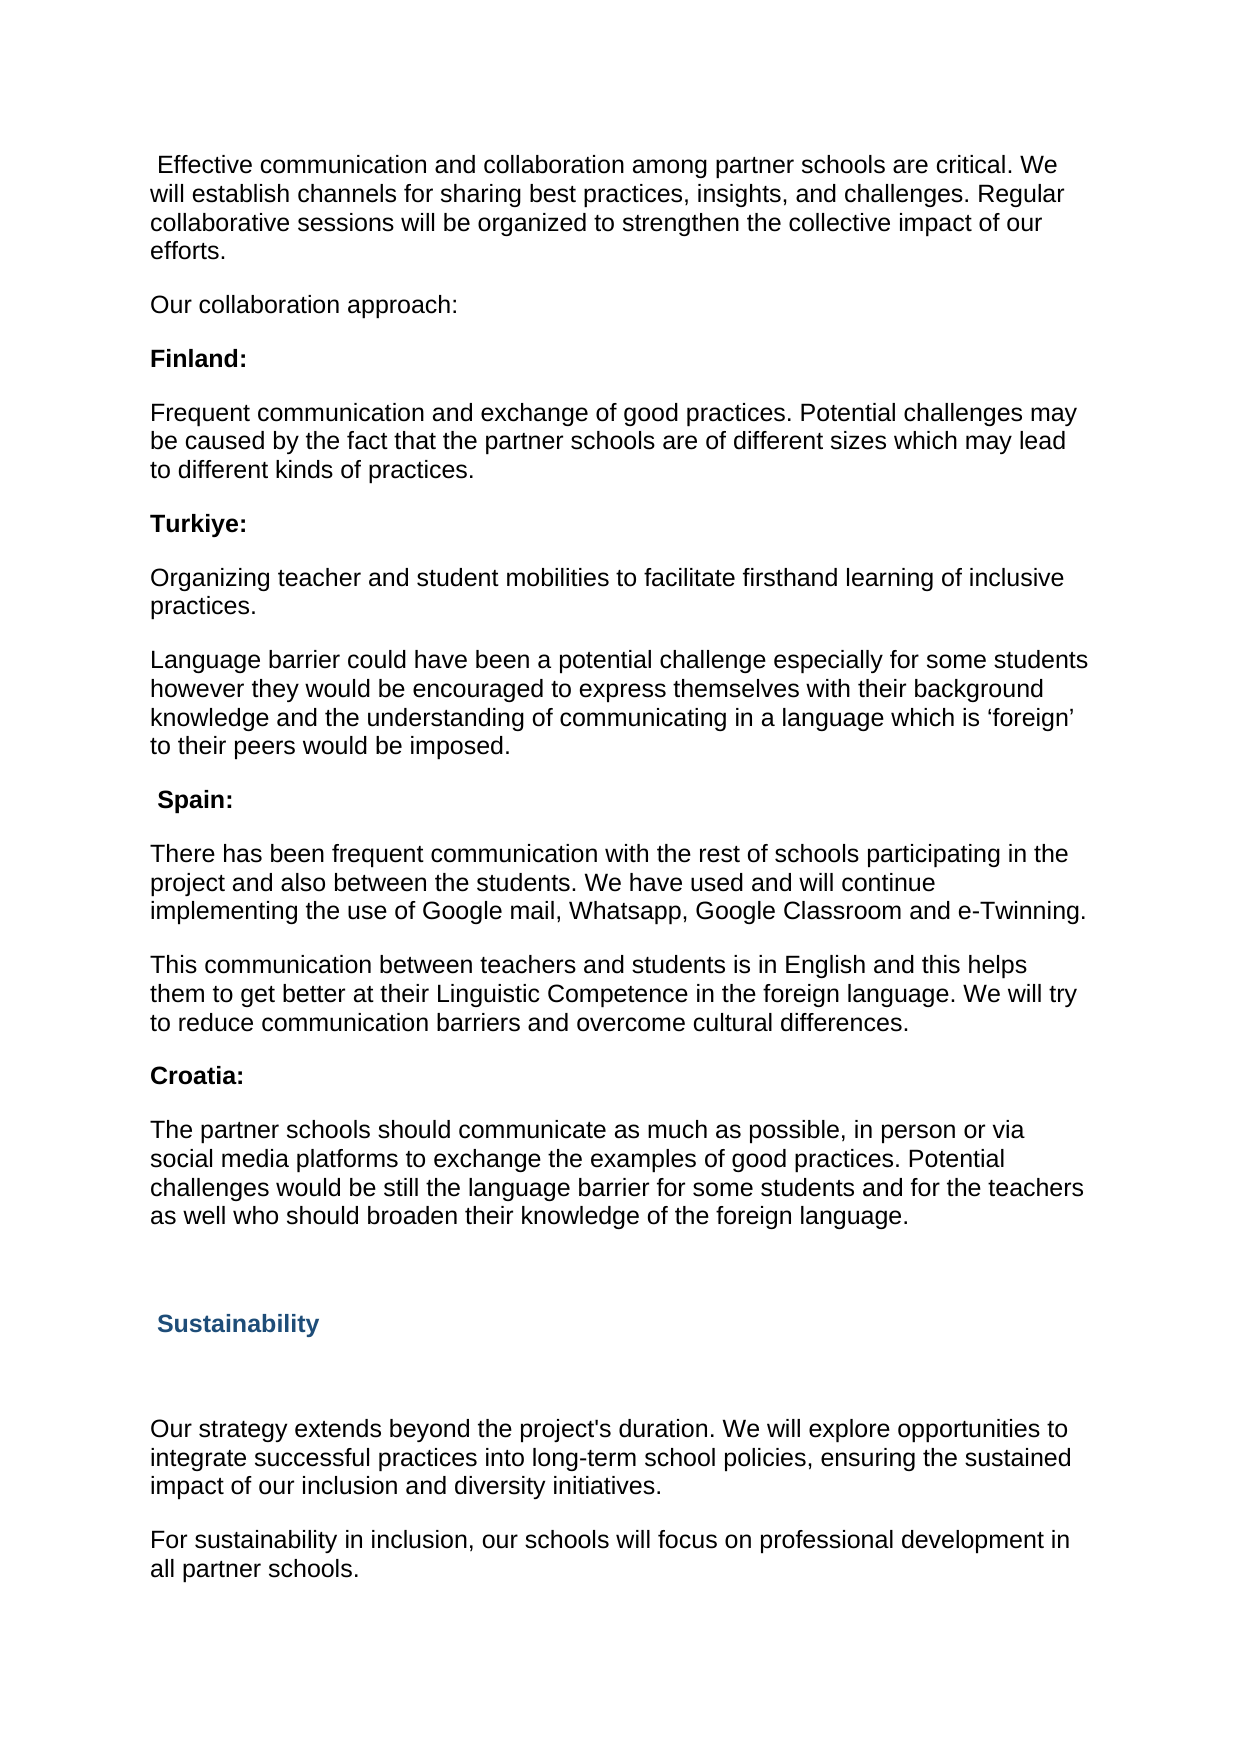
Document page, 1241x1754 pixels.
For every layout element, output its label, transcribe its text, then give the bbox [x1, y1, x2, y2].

text For sustainability in inclusion, our schools will focus on professional development in all partner schools. [150, 1525, 1090, 1583]
text Frequent communication and exchange of good practices. Potential challenges may be caused by the fact that the partner schools are of different sizes which may lead to different kinds of practices. [150, 397, 1090, 484]
text Spain: [150, 785, 1090, 814]
text The partner schools should communicate as much as possible, in person or via social media platforms to exchange the examples of good practices. Potential challenges would be still the language barrier for some students and for the teachers as well who should broaden their knowledge of the foreign language. [150, 1115, 1090, 1230]
text Organizing teacher and student mobilities to facilitate firsthand learning of inclusive practices. [150, 562, 1090, 620]
text Croatia: [150, 1061, 1090, 1090]
text Effective communication and collaboration among partner schools are critical. We will establish channels for sharing best practices, insights, and challenges. Regular collaborative sessions will be organized to strengthen the collective impact of our efforts. [150, 150, 1090, 265]
text Finland: [150, 344, 1090, 372]
text Turkiye: [150, 509, 1090, 537]
text Our strategy extends beyond the project's duration. We will explore opportunities to integrate successful practices into long-term school policies, ensuring the sustained impact of our inclusion and diversity initiatives. [150, 1414, 1090, 1500]
text Language barrier could have been a potential challenge especially for some students however they would be encouraged to express themselves with their background knowledge and the understanding of communicating in a language which is ‘foreign’ to their peers would be imposed. [150, 645, 1090, 760]
text Our collaboration approach: [150, 290, 1090, 319]
text This communication between teachers and students is in English and this helps them to get better at their Linguistic Competence in the foreign language. We will try to reduce communication barriers and overcome cultural differences. [150, 950, 1090, 1036]
text There has been frequent communication with the rest of schools participating in the project and also between the students. We have used and will continue implementing the use of Google mail, Whatsapp, Google Classroom and e-Twinning. [150, 839, 1090, 925]
text Sustainability [150, 1309, 1090, 1337]
